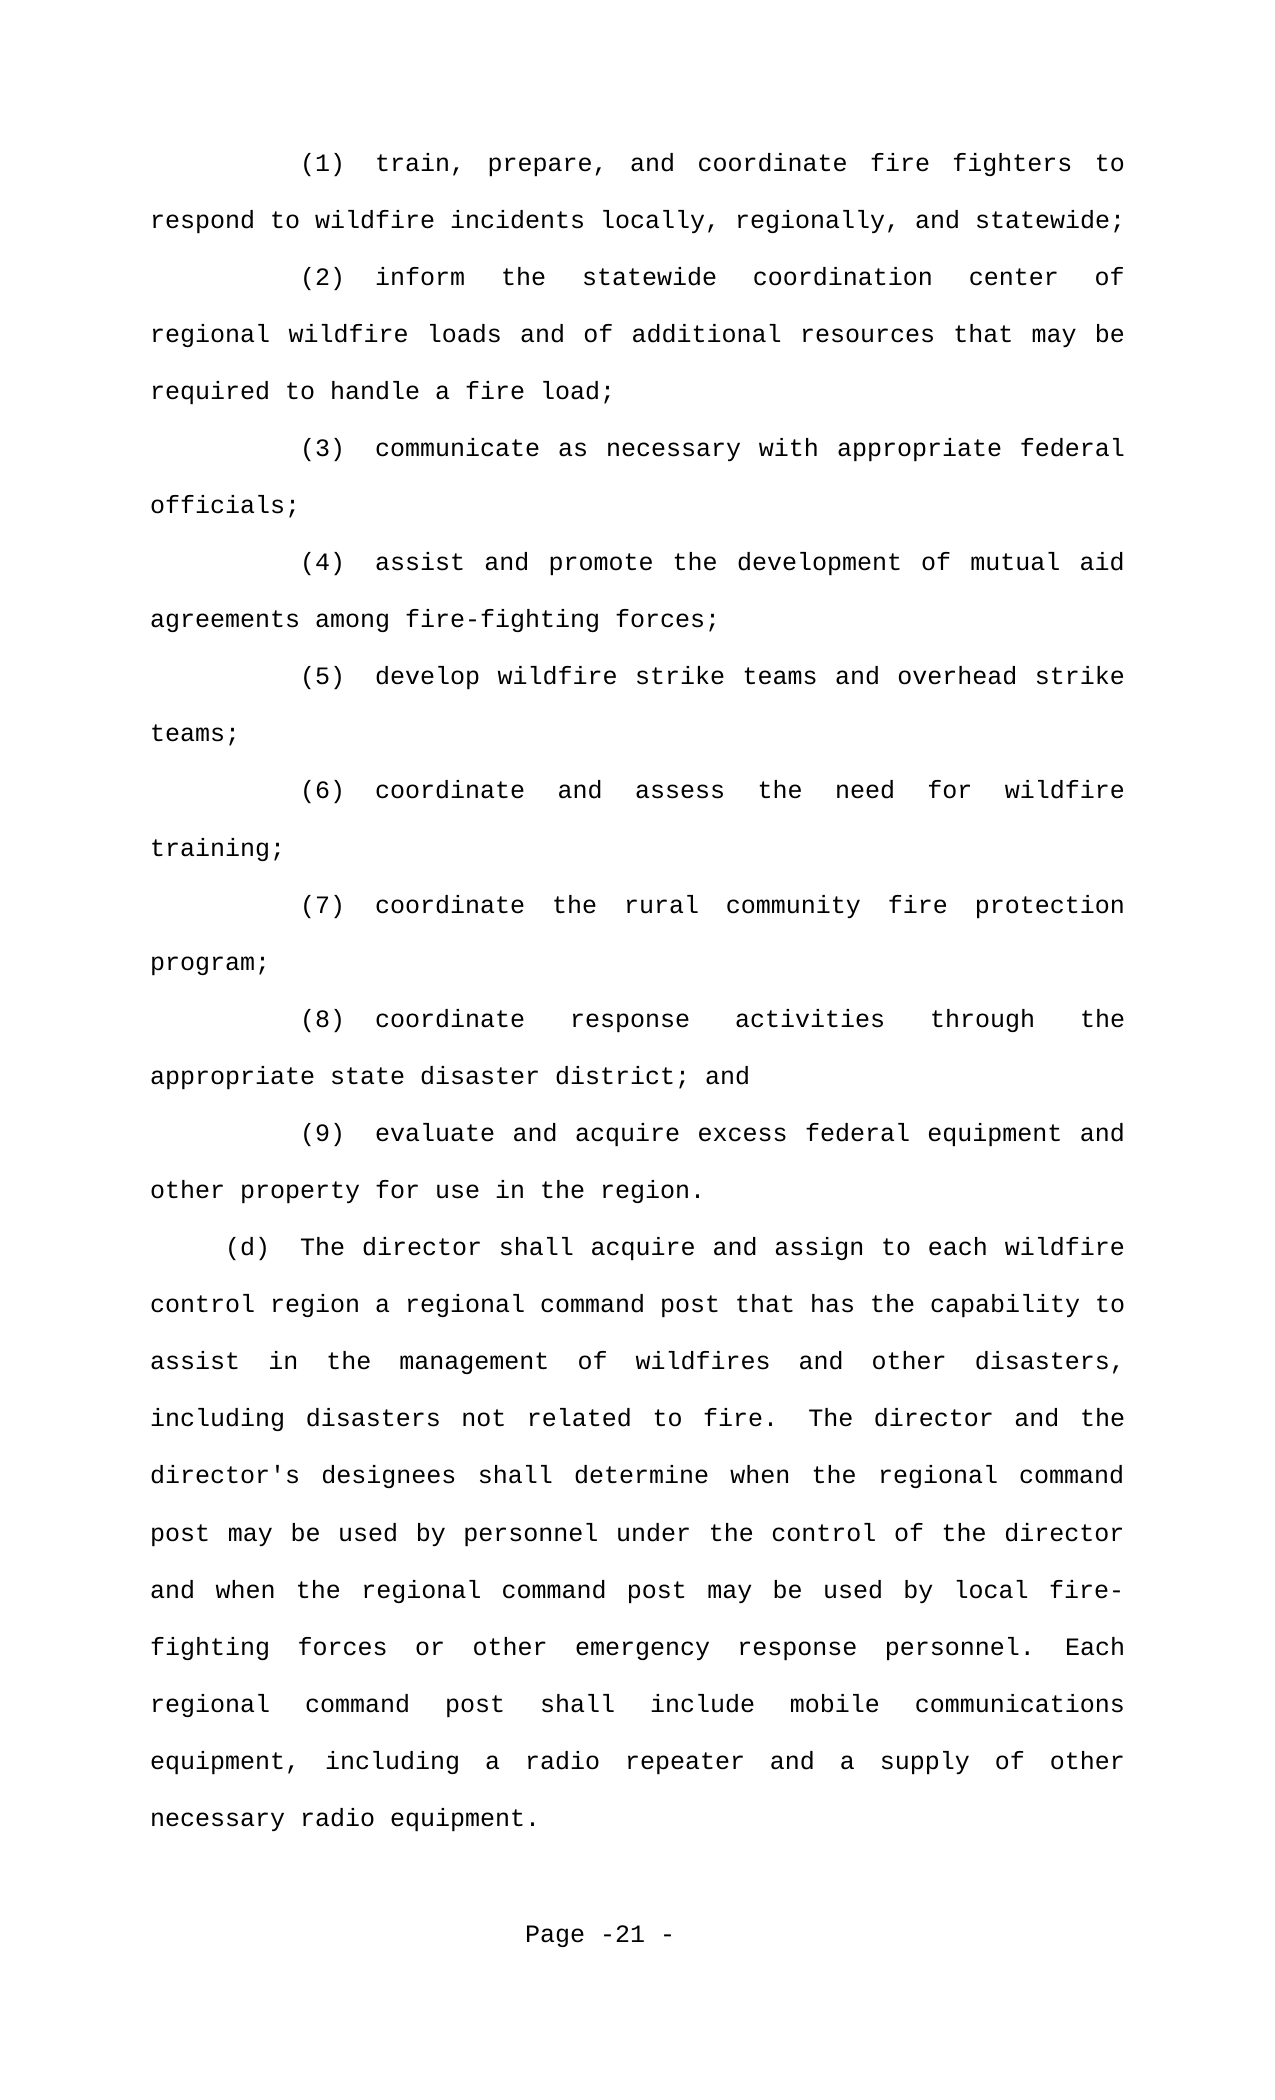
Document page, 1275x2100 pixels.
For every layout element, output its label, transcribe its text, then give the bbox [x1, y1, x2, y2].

text (7) coordinate the rural community fire protection program; [150, 892, 1125, 978]
text (5) develop wildfire strike teams and overhead strike teams; [150, 664, 1125, 749]
text (d) The director shall acquire and assign to each wildfire control region a regional command post that has the capability to assist in the management of wildfires and other disasters, including disasters not related to fire. The director and the director's designees shall determine when the regional command post may be used by personnel under the control of the director and when the regional command post may be used by local fire-fighting forces or other emergency response personnel. Each regional command post shall include mobile communications equipment, including a radio repeater and a supply of other necessary radio equipment. [150, 1234, 1125, 1834]
text (2) inform the statewide coordination center of regional wildfire loads and of additional resources that may be required to handle a fire load; [150, 264, 1125, 407]
text (9) evaluate and acquire excess federal equipment and other property for use in the region. [150, 1120, 1125, 1206]
text (6) coordinate and assess the need for wildfire training; [150, 778, 1125, 863]
text (8) coordinate response activities through the appropriate state disaster district; and [150, 1006, 1125, 1092]
text (4) assist and promote the development of mutual aid agreements among fire-fighting forces; [150, 549, 1125, 635]
text (1) train, prepare, and coordinate fire fighters to respond to wildfire incidents locally, regionally, and statewide; [150, 150, 1125, 236]
text (3) communicate as necessary with appropriate federal officials; [150, 435, 1125, 521]
